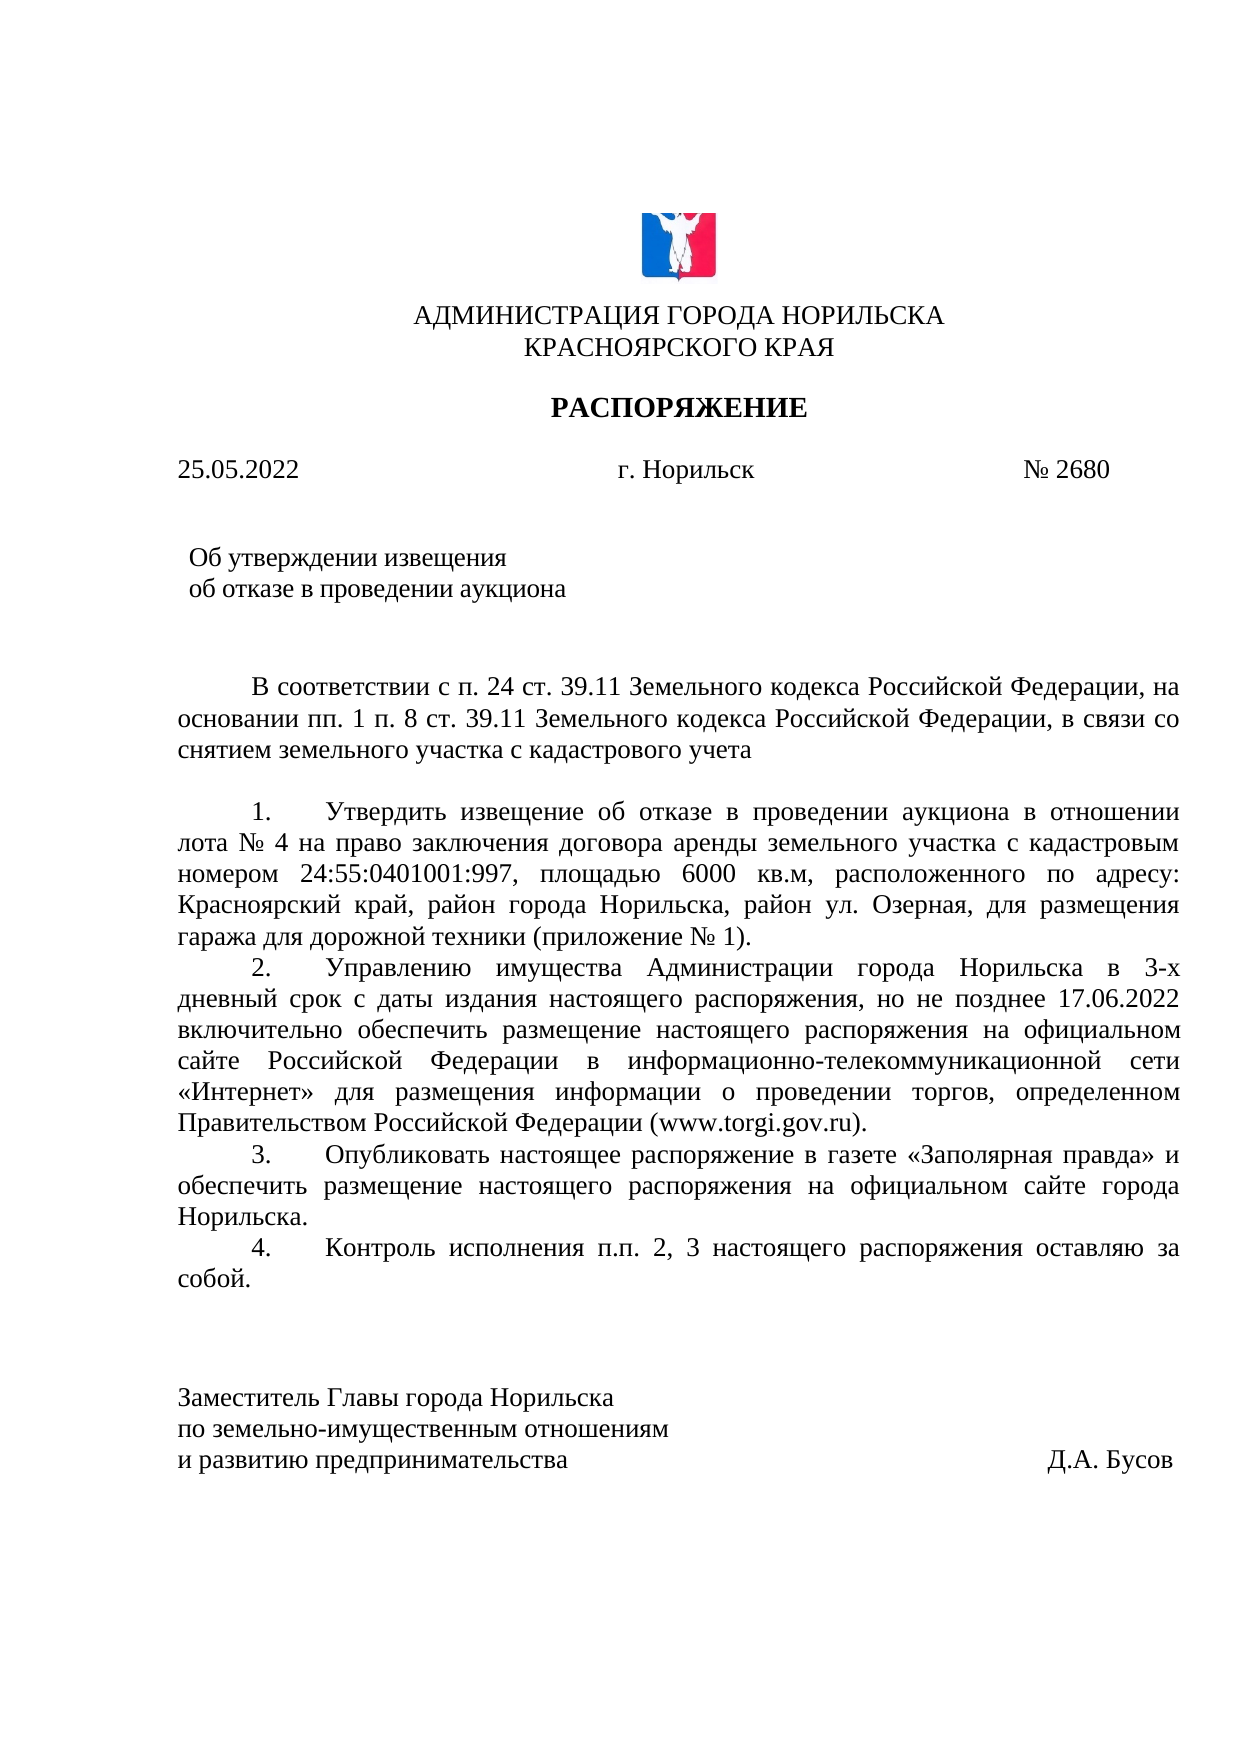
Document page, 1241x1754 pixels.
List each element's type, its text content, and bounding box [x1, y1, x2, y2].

text по земельно-имущественным отношениям [177, 1412, 1181, 1443]
text Заместитель Главы города Норильска [177, 1381, 1181, 1412]
table_header Об утверждении извещения об отказе в проведении аукциона [177, 541, 1178, 608]
text 3. Опубликовать настоящее распоряжение в газете «Заполярная правда» и обеспечить размещение настоящего распоряжения на официальном сайте города Норильска. [177, 1138, 1181, 1231]
text РАСПОРЯЖЕНИЕ [177, 391, 1181, 424]
text 2. Управлению имущества Администрации города Норильска в 3-х дневный срок с даты издания настоящего распоряжения, но не позднее 17.06.2022 включительно обеспечить размещение настоящего распоряжения на официальном сайте Российской Федерации в информационно-телекоммуникационной сети «Интернет» для размещения информации о проведении торгов, определенном Правительством Российской Федерации (www.torgi.gov.ru). [177, 951, 1181, 1138]
title В соответствии с п. 24 ст. 39.11 Земельного кодекса Российской Федерации, на основании пп. 1 п. 8 ст. 39.11 Земельного кодекса Российской Федерации, в связи со снятием земельного участка с кадастрового учета [177, 671, 1181, 764]
text АДМИНИСТРАЦИЯ ГОРОДА НОРИЛЬСКА [177, 301, 1181, 331]
text 25.05.2022 г. Норильск № 2680 [177, 453, 1198, 484]
text 1. Утвердить извещение об отказе в проведении аукциона в отношении лота № 4 на право заключения договора аренды земельного участка с кадастровым номером 24:55:0401001:997, площадью 6000 кв.м, расположенного по адресу: Красноярский край, район города Норильска, район ул. Озерная, для размещения гаража для дорожной техники (приложение № 1). [177, 795, 1181, 951]
text КРАСНОЯРСКОГО КРАЯ [177, 331, 1181, 362]
text 4. Контроль исполнения п.п. 2, 3 настоящего распоряжения оставляю за собой. [177, 1231, 1181, 1293]
text и развитию предпринимательства Д.А. Бусов [177, 1443, 1181, 1474]
picture [640, 213, 718, 284]
